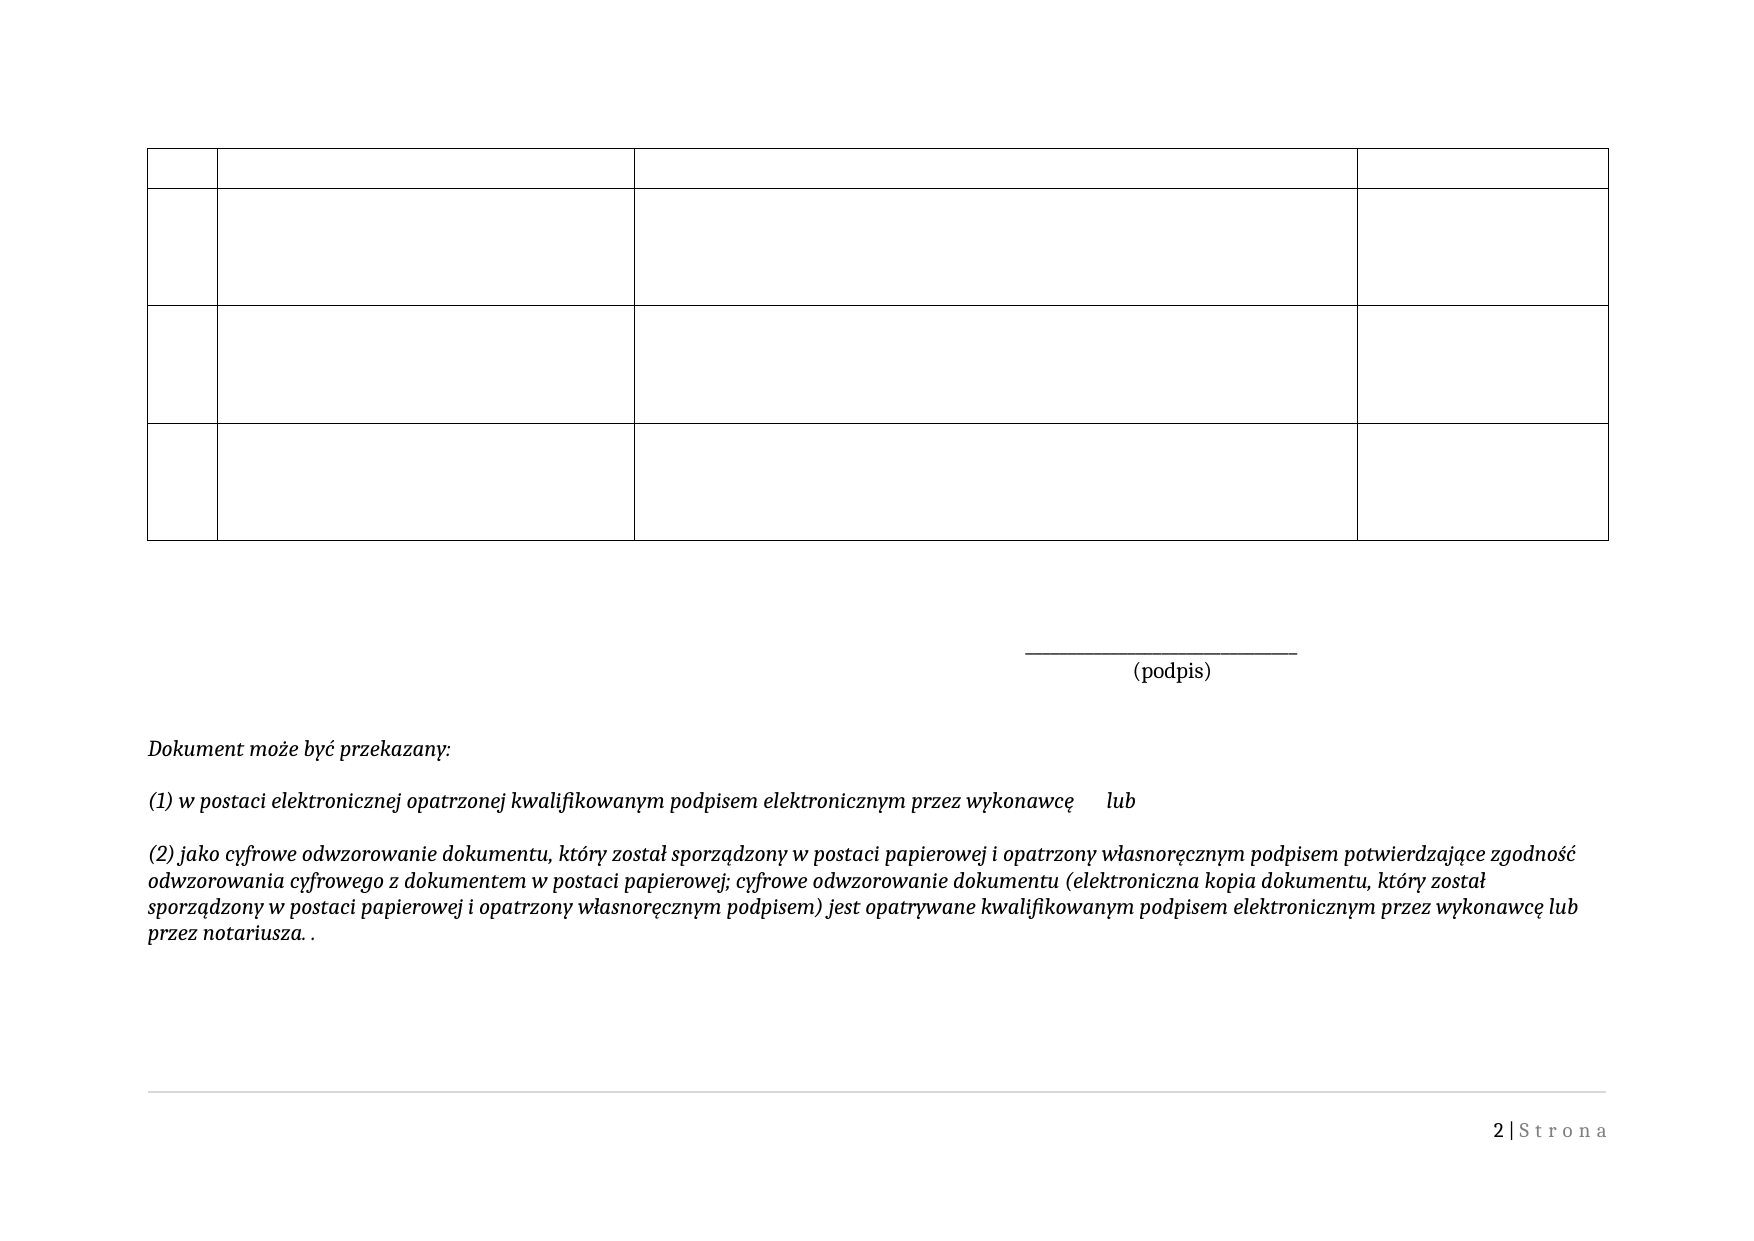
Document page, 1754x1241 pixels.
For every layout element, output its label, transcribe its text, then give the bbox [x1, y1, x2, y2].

table_cell [1358, 424, 1608, 540]
table_cell [1358, 306, 1608, 423]
table_cell [1358, 149, 1608, 187]
table_cell [148, 189, 217, 305]
table_cell [635, 149, 1357, 187]
table_cell [1358, 189, 1608, 305]
table_cell [218, 424, 634, 540]
text Dokument może być przekazany: (1) w postaci elektronicznej opatrzonej kwalifikowanym podpisem elektronicznym przez wykonawcę lub (2) jako cyfrowe odwzorowanie dokumentu, który został sporządzony w postaci papierowej i opatrzony własnoręcznym podpisem potwierdzające zgodność odwzorowania cyfrowego z dokumentem w postaci papierowej; cyfrowe odwzorowanie dokumentu (elektroniczna kopia dokumentu, który został sporządzony w postaci papierowej i opatrzony własnoręcznym podpisem) jest opatrywane kwalifikowanym podpisem elektronicznym przez wykonawcę lub przez notariusza. . [148, 736, 1606, 946]
text ________________________________ (podpis) [738, 632, 1606, 684]
table_cell [635, 306, 1357, 423]
table_cell [635, 424, 1357, 540]
table_cell [148, 306, 217, 423]
table_cell [635, 189, 1357, 305]
table_cell [218, 149, 634, 187]
table_cell [218, 306, 634, 423]
table_cell [148, 424, 217, 540]
table_cell [148, 149, 217, 187]
table_cell [218, 189, 634, 305]
